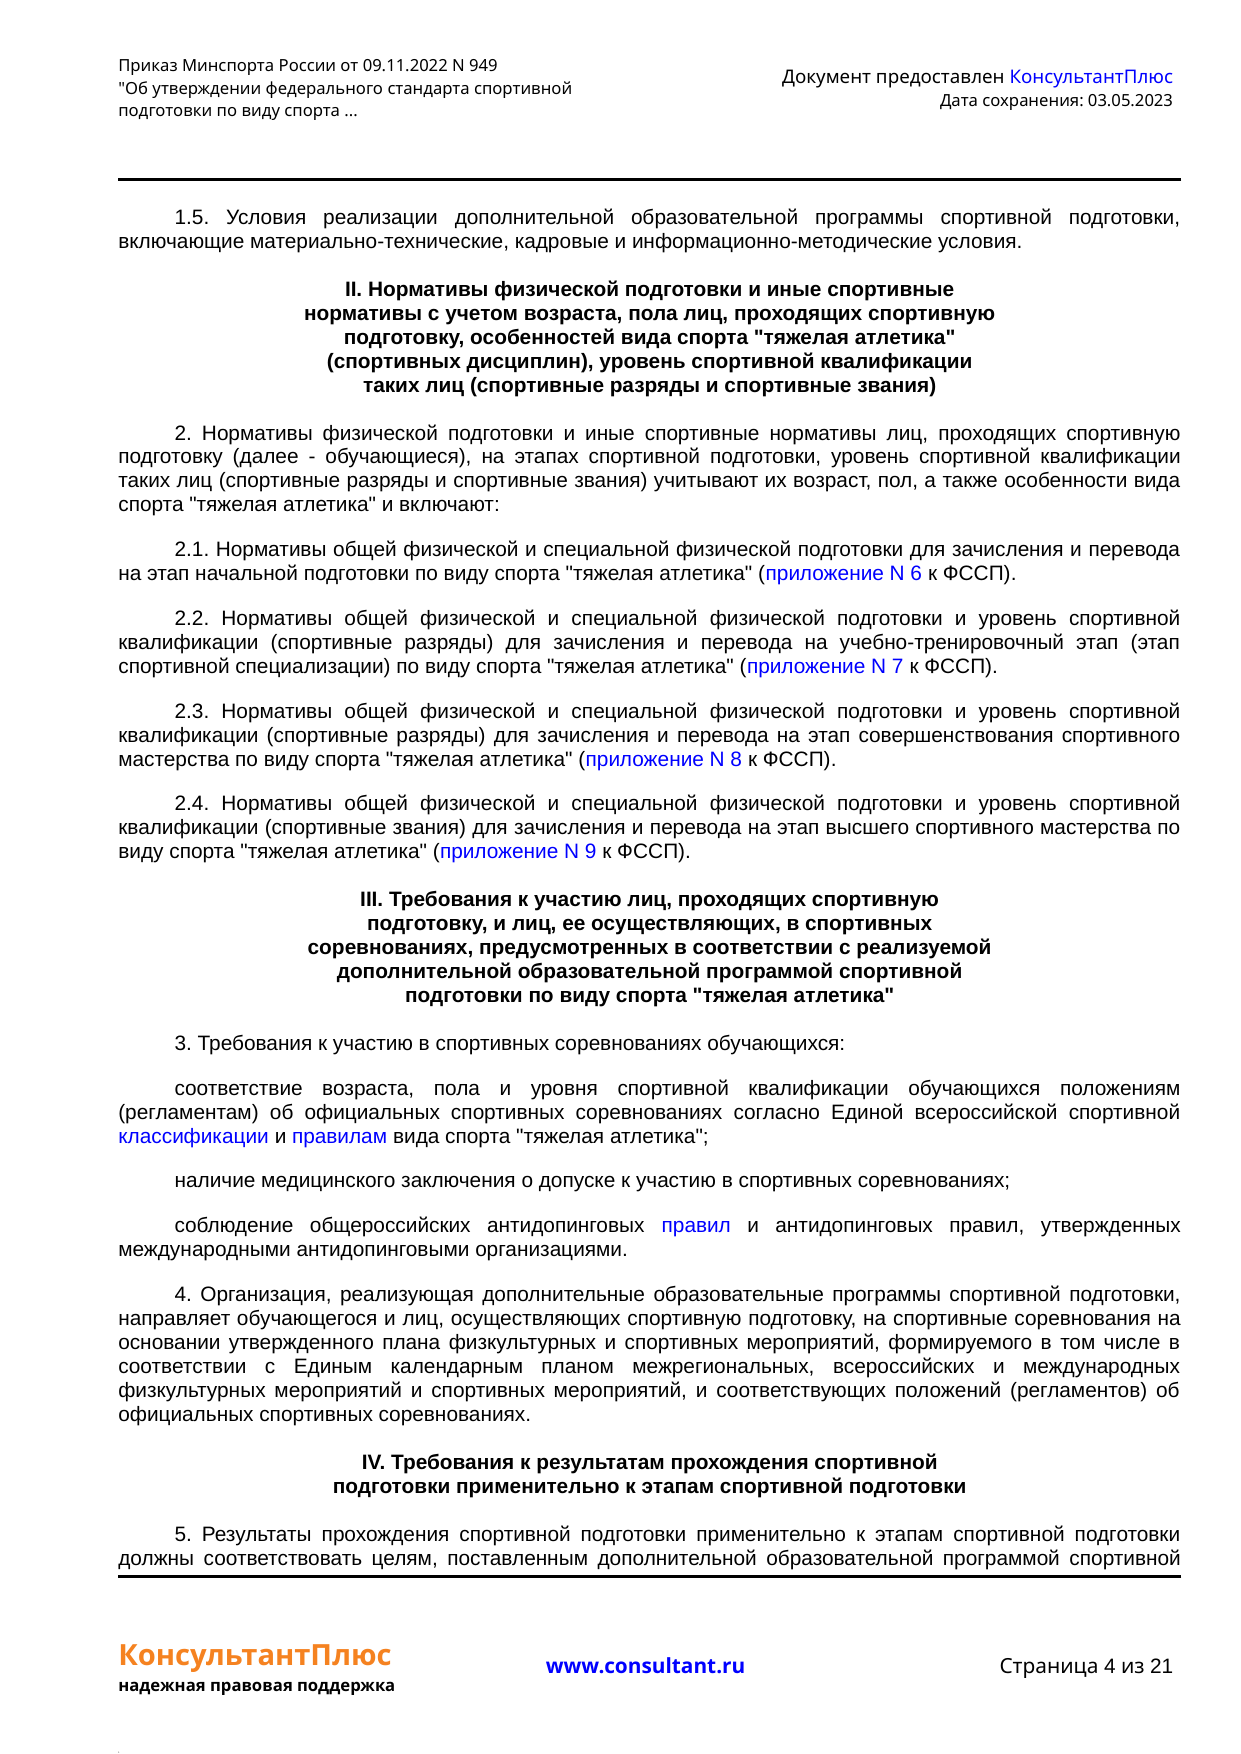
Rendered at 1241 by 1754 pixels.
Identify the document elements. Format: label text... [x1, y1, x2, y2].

text наличие медицинского заключения о допуске к участию в спортивных соревнованиях; [118, 1168, 1181, 1192]
title (спортивных дисциплин), уровень спортивной квалификации [118, 348, 1181, 372]
title подготовки по виду спорта "тяжелая атлетика" [118, 983, 1181, 1007]
title IV. Требования к результатам прохождения спортивной [118, 1449, 1181, 1473]
text 4. Организация, реализующая дополнительные образовательные программы спортивной подготовки, направляет обучающегося и лиц, осуществляющих спортивную подготовку, на спортивные соревнования на основании утвержденного плана физкультурных и спортивных мероприятий, формируемого в том числе в соответствии с Единым календарным планом межрегиональных, всероссийских и международных физкультурных мероприятий и спортивных мероприятий, и соответствующих положений (регламентов) об официальных спортивных соревнованиях. [118, 1282, 1181, 1426]
title нормативы с учетом возраста, пола лиц, проходящих спортивную [118, 301, 1181, 324]
title подготовку, и лиц, ее осуществляющих, в спортивных [118, 911, 1181, 935]
text 3. Требования к участию в спортивных соревнованиях обучающихся: [118, 1031, 1181, 1055]
text 2. Нормативы физической подготовки и иные спортивные нормативы лиц, проходящих спортивную подготовку (далее - обучающиеся), на этапах спортивной подготовки, уровень спортивной квалификации таких лиц (спортивные разряды и спортивные звания) учитывают их возраст, пол, а также особенности вида спорта "тяжелая атлетика" и включают: [118, 420, 1181, 516]
title III. Требования к участию лиц, проходящих спортивную [118, 887, 1181, 911]
text 2.3. Нормативы общей физической и специальной физической подготовки и уровень спортивной квалификации (спортивные разряды) для зачисления и перевода на этап совершенствования спортивного мастерства по виду спорта "тяжелая атлетика" (приложение N 8 к ФССП). [118, 698, 1181, 770]
text 1.5. Условия реализации дополнительной образовательной программы спортивной подготовки, включающие материально-технические, кадровые и информационно-методические условия. [118, 205, 1181, 253]
text 2.2. Нормативы общей физической и специальной физической подготовки и уровень спортивной квалификации (спортивные разряды) для зачисления и перевода на учебно-тренировочный этап (этап спортивной специализации) по виду спорта "тяжелая атлетика" (приложение N 7 к ФССП). [118, 606, 1181, 678]
text 2.4. Нормативы общей физической и специальной физической подготовки и уровень спортивной квалификации (спортивные звания) для зачисления и перевода на этап высшего спортивного мастерства по виду спорта "тяжелая атлетика" (приложение N 9 к ФССП). [118, 791, 1181, 863]
title дополнительной образовательной программой спортивной [118, 959, 1181, 983]
text соблюдение общероссийских антидопинговых правил и антидопинговых правил, утвержденных международными антидопинговыми организациями. [118, 1213, 1181, 1261]
title II. Нормативы физической подготовки и иные спортивные [118, 277, 1181, 301]
title подготовку, особенностей вида спорта "тяжелая атлетика" [118, 324, 1181, 348]
title соревнованиях, предусмотренных в соответствии с реализуемой [118, 935, 1181, 959]
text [118, 1521, 1181, 1569]
title подготовки применительно к этапам спортивной подготовки [118, 1473, 1181, 1497]
text соответствие возраста, пола и уровня спортивной квалификации обучающихся положениям (регламентам) об официальных спортивных соревнованиях согласно Единой всероссийской спортивной классификации и правилам вида спорта "тяжелая атлетика"; [118, 1076, 1181, 1147]
text 2.1. Нормативы общей физической и специальной физической подготовки для зачисления и перевода на этап начальной подготовки по виду спорта "тяжелая атлетика" (приложение N 6 к ФССП). [118, 537, 1181, 585]
title таких лиц (спортивные разряды и спортивные звания) [118, 372, 1181, 396]
